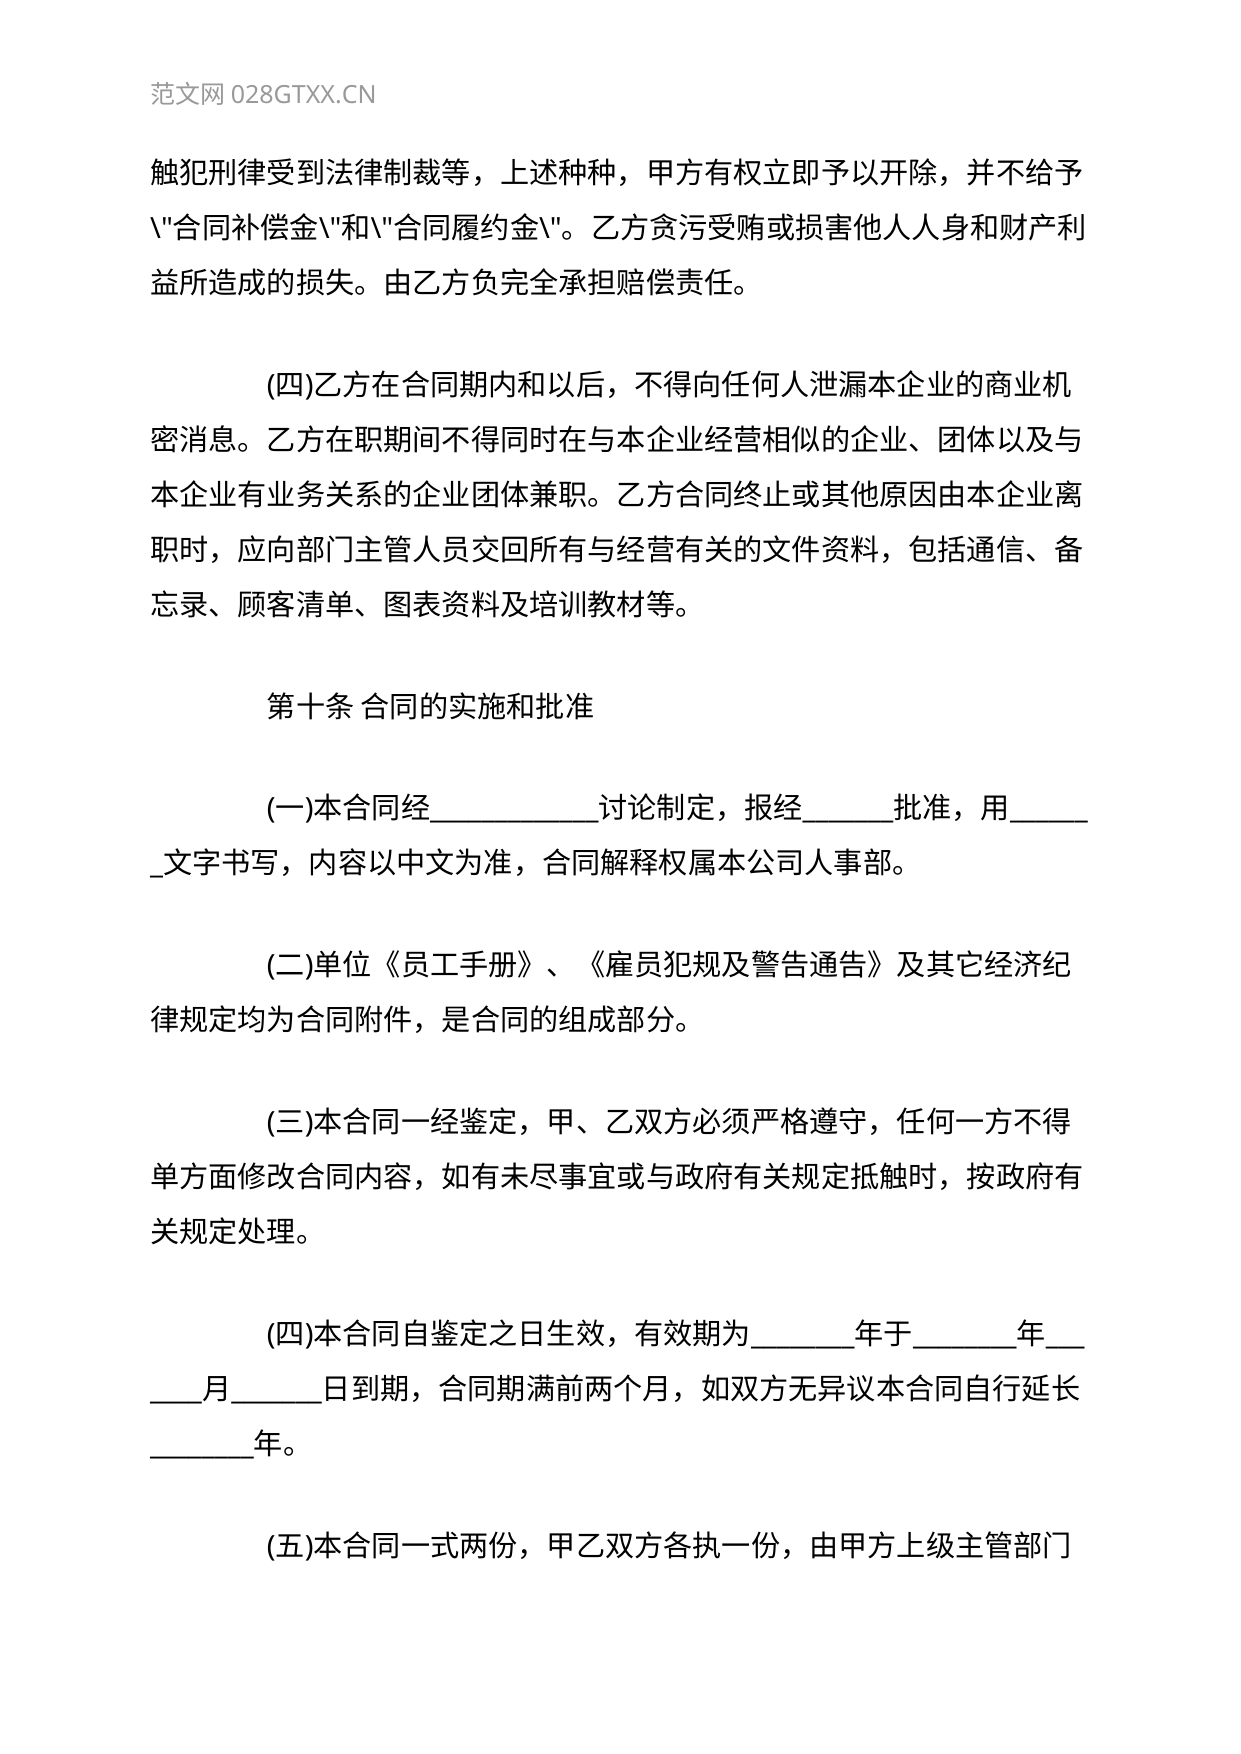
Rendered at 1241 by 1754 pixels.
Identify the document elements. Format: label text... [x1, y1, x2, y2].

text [150, 1522, 1090, 1565]
text (四)本合同自鉴定之日生效，有效期为________年于________年_______月_______日到期，合同期满前两个月，如双方无异议本合同自行延长________年。 [150, 1310, 1090, 1463]
text (四)乙方在合同期内和以后，不得向任何人泄漏本企业的商业机密消息。乙方在职期间不得同时在与本企业经营相似的企业、团体以及与本企业有业务关系的企业团体兼职。乙方合同终止或其他原因由本企业离职时，应向部门主管人员交回所有与经营有关的文件资料，包括通信、备忘录、顾客清单、图表资料及培训教材等。 [150, 362, 1090, 624]
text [150, 150, 1090, 302]
text (一)本合同经_____________讨论制定，报经_______批准，用_______文字书写，内容以中文为准，合同解释权属本公司人事部。 [150, 785, 1090, 882]
text (三)本合同一经鉴定，甲、乙双方必须严格遵守，任何一方不得单方面修改合同内容，如有未尽事宜或与政府有关规定抵触时，按政府有关规定处理。 [150, 1099, 1090, 1251]
text (二)单位《员工手册》、《雇员犯规及警告通告》及其它经济纪律规定均为合同附件，是合同的组成部分。 [150, 942, 1090, 1039]
text 第十条 合同的实施和批准 [150, 683, 1090, 725]
